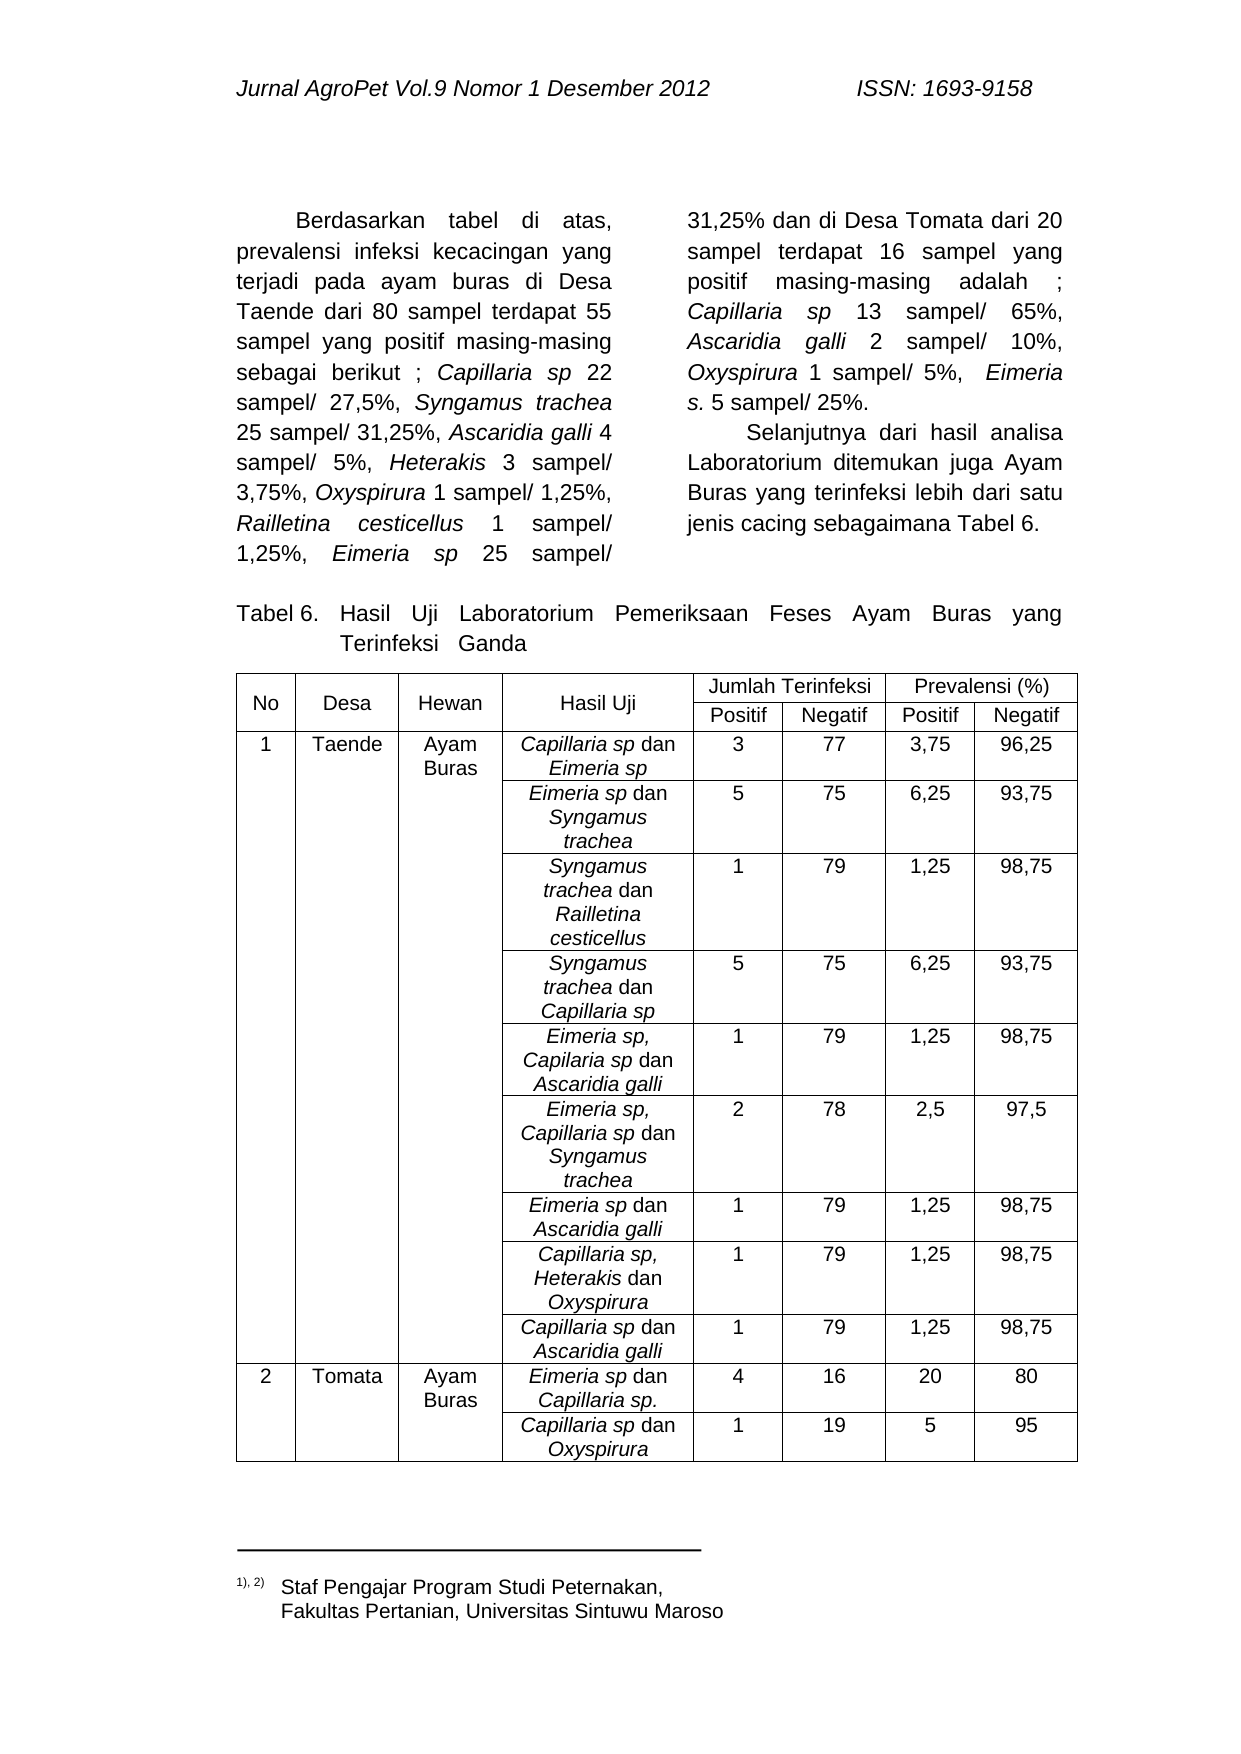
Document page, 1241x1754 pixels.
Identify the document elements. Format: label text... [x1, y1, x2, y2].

table_cell Tomata [296, 1364, 398, 1461]
table_cell 5 [694, 951, 782, 1022]
table_cell Positif [886, 703, 974, 731]
table_cell 1,25 [886, 1193, 974, 1241]
table_header Prevalensi (%) [886, 674, 1077, 702]
table_cell Positif [694, 703, 782, 731]
table_cell 3,75 [886, 732, 974, 780]
table_cell 1 [694, 1193, 782, 1241]
table_cell 6,25 [886, 951, 974, 1022]
table_header Jumlah Terinfeksi [694, 674, 885, 702]
table_cell 1,25 [886, 1315, 974, 1363]
table_cell 98,75 [975, 1024, 1077, 1095]
table_cell Taende [296, 732, 398, 1363]
table_cell 75 [783, 781, 885, 853]
table_cell 93,75 [975, 781, 1077, 853]
table_header Hasil Uji [503, 674, 693, 731]
table_cell 95 [975, 1413, 1077, 1461]
table_cell 98,75 [975, 1193, 1077, 1241]
table_cell Capillaria sp dan Ascaridia galli [503, 1315, 693, 1363]
table_cell 79 [783, 1193, 885, 1241]
table_cell 20 [886, 1364, 974, 1412]
table_cell Negatif [975, 703, 1077, 731]
table_cell 1 [237, 732, 295, 1363]
table_cell 1 [694, 854, 782, 949]
table_cell 2,5 [886, 1096, 974, 1192]
table_cell Syngamus trachea dan Capillaria sp [503, 951, 693, 1022]
table_cell 93,75 [975, 951, 1077, 1022]
table_cell Eimeria sp dan Syngamus trachea [503, 781, 693, 853]
table_cell 80 [975, 1364, 1077, 1412]
list Tabel 6. Hasil Uji Laboratorium Pemeriksaan Feses Ayam Buras yang Terinfeksi Ganda [236, 600, 1063, 657]
table_cell 97,5 [975, 1096, 1077, 1192]
table_cell Eimeria sp dan Capillaria sp. [503, 1364, 693, 1412]
table_cell 1 [694, 1413, 782, 1461]
table_header Hewan [399, 674, 502, 731]
table_cell 75 [783, 951, 885, 1022]
table_cell 2 [237, 1364, 295, 1461]
list Berdasarkan tabel di atas, prevalensi infeksi kecacingan yang terjadi pada ayam buras di Desa Taende dari 80 sampel terdapat 55 sampel yang positif masing-masing sebagai berikut ; Capillaria sp 22 sampel/ 27,5%, Syngamus trachea 25 sampel/ 31,25%, Ascaridia galli 4 sampel/ 5%, Heterakis 3 sampel/ 3,75%, Oxyspirura 1 sampel/ 1,25%, Railletina cesticellus 1 sampel/ 1,25%, Eimeria sp 25 sampel/ 31,25% dan di Desa Tomata dari 20 sampel terdapat 16 sampel yang positif masing-masing adalah ; Capillaria sp 13 sampel/ 65%, Ascaridia galli 2 sampel/ 10%, Oxyspirura 1 sampel/ 5%, Eimeria s. 5 sampel/ 25%. [687, 207, 1063, 415]
table_cell 19 [783, 1413, 885, 1461]
table_cell Capillaria sp dan Oxyspirura [503, 1413, 693, 1461]
table_cell Ayam Buras [399, 1364, 502, 1461]
table_cell 5 [886, 1413, 974, 1461]
table_cell Eimeria sp, Capillaria sp dan Syngamus trachea [503, 1096, 693, 1192]
table_cell 6,25 [886, 781, 974, 853]
table_cell 98,75 [975, 1315, 1077, 1363]
table_cell 1,25 [886, 1242, 974, 1314]
table_cell Eimeria sp, Capilaria sp dan Ascaridia galli [503, 1024, 693, 1095]
table_cell 79 [783, 1242, 885, 1314]
table_cell 79 [783, 1315, 885, 1363]
table_header Desa [296, 674, 398, 731]
list Berdasarkan tabel di atas, prevalensi infeksi kecacingan yang terjadi pada ayam buras di Desa Taende dari 80 sampel terdapat 55 sampel yang positif masing-masing sebagai berikut ; Capillaria sp 22 sampel/ 27,5%, Syngamus trachea 25 sampel/ 31,25%, Ascaridia galli 4 sampel/ 5%, Heterakis 3 sampel/ 3,75%, Oxyspirura 1 sampel/ 1,25%, Railletina cesticellus 1 sampel/ 1,25%, Eimeria sp 25 sampel/ 31,25% dan di Desa Tomata dari 20 sampel terdapat 16 sampel yang positif masing-masing adalah ; Capillaria sp 13 sampel/ 65%, Ascaridia galli 2 sampel/ 10%, Oxyspirura 1 sampel/ 5%, Eimeria s. 5 sampel/ 25%. [236, 207, 612, 566]
table_cell 16 [783, 1364, 885, 1412]
table_cell Syngamus trachea dan Railletina cesticellus [503, 854, 693, 949]
table_cell 5 [694, 781, 782, 853]
table_cell Ayam Buras [399, 732, 502, 1363]
list Selanjutnya dari hasil analisa Laboratorium ditemukan juga Ayam Buras yang terinfeksi lebih dari satu jenis cacing sebagaimana Tabel 6. [687, 419, 1063, 536]
table_cell Capillaria sp dan Eimeria sp [503, 732, 693, 780]
table_cell 79 [783, 1024, 885, 1095]
table_cell 96,25 [975, 732, 1077, 780]
table_cell 1 [694, 1242, 782, 1314]
table_cell 4 [694, 1364, 782, 1412]
table_cell 77 [783, 732, 885, 780]
table_cell 1,25 [886, 854, 974, 949]
table_cell 1,25 [886, 1024, 974, 1095]
table_cell Negatif [783, 703, 885, 731]
table_header No [237, 674, 295, 731]
table_cell 1 [694, 1024, 782, 1095]
table_cell 78 [783, 1096, 885, 1192]
table_cell Eimeria sp dan Ascaridia galli [503, 1193, 693, 1241]
table_cell 3 [694, 732, 782, 780]
table_cell 98,75 [975, 1242, 1077, 1314]
table_cell 2 [694, 1096, 782, 1192]
table_cell 98,75 [975, 854, 1077, 949]
table_cell 79 [783, 854, 885, 949]
table_cell Capillaria sp, Heterakis dan Oxyspirura [503, 1242, 693, 1314]
table_cell 1 [694, 1315, 782, 1363]
